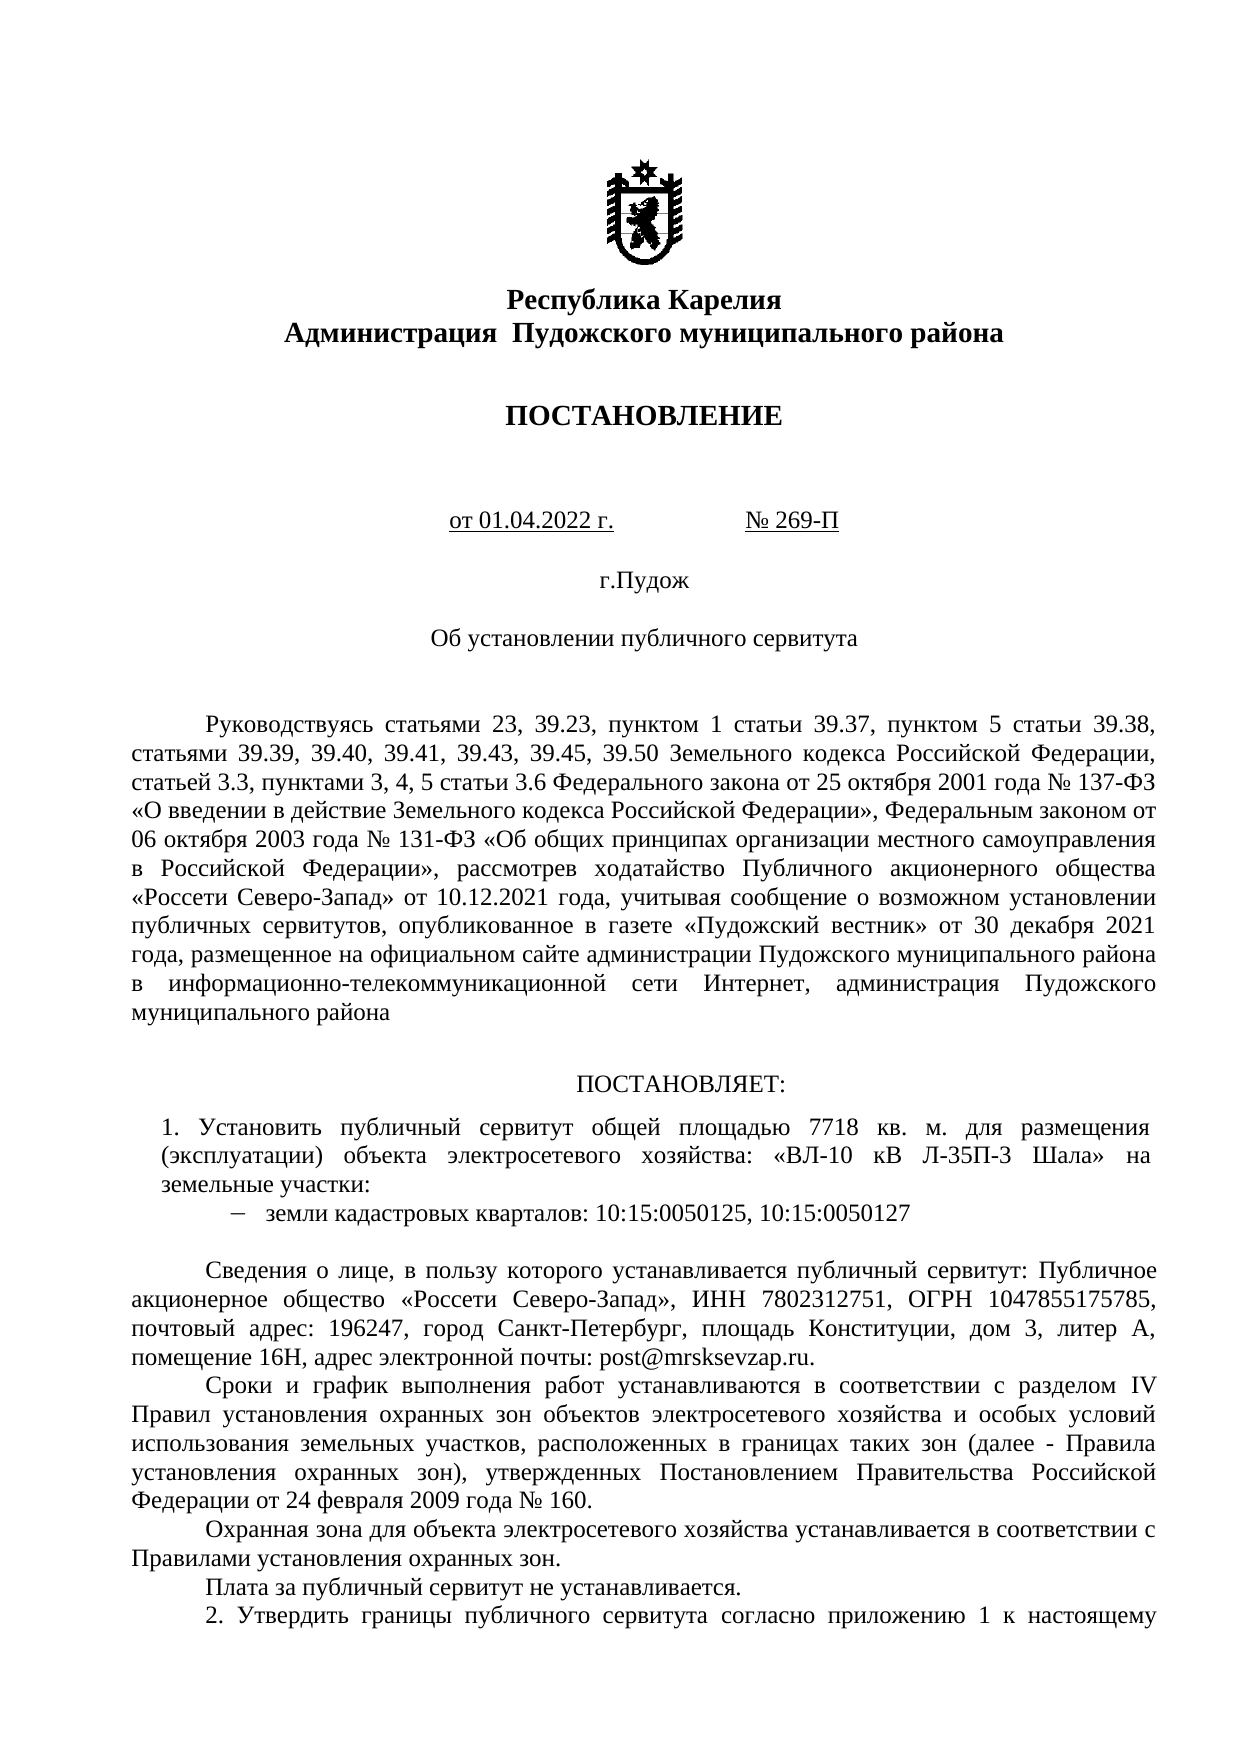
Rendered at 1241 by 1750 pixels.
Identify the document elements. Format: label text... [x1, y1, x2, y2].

list 1. Установить публичный сервитут общей площадью 7718 кв. м. для размещения (эксплуатации) объекта электросетевого хозяйства: «ВЛ-10 кВ Л-35П-3 Шала» на земельные участки: [161, 1112, 1151, 1198]
text Сроки и график выполнения работ устанавливаются в соответствии с разделом IV Правил установления охранных зон объектов электросетевого хозяйства и особых условий использования земельных участков, расположенных в границах таких зон (далее - Правила установления охранных зон), утвержденных Постановлением Правительства Российской Федерации от 24 февраля 2009 года № 160. [131, 1371, 1157, 1514]
text г.Пудож [131, 566, 1157, 594]
text Об установлении публичного сервитута [131, 623, 1157, 652]
subtitle ПОСТАНОВЛЕНИЕ [131, 398, 1157, 432]
text Сведения о лице, в пользу которого устанавливается публичный сервитут: Публичное акционерное общество «Россети Северо-Запад», ИНН 7802312751, ОГРН 1047855175785, почтовый адрес: 196247, город Санкт-Петербург, площадь Конституции, дом 3, литер А, помещение 16Н, адрес электронной почты: post@mrsksevzap.ru. [131, 1256, 1157, 1371]
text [131, 1601, 1157, 1629]
list земли кадастровых кварталов: 10:15:0050125, 10:15:0050127 [228, 1198, 1187, 1227]
text Республика Карелия [131, 282, 1157, 315]
text Администрация Пудожского муниципального района [131, 315, 1157, 349]
title ПОСТАНОВЛЯЕТ: [131, 1069, 1157, 1097]
text Охранная зона для объекта электросетевого хозяйства устанавливается в соответствии с Правилами установления охранных зон. [131, 1514, 1157, 1572]
text Руководствуясь статьями 23, 39.23, пунктом 1 статьи 39.37, пунктом 5 статьи 39.38, статьями 39.39, 39.40, 39.41, 39.43, 39.45, 39.50 Земельного кодекса Российской Федерации, статьей 3.3, пунктами 3, 4, 5 статьи 3.6 Федерального закона от 25 октября 2001 года № 137-ФЗ «О введении в действие Земельного кодекса Российской Федерации», Федеральным законом от 06 октября 2003 года № 131-ФЗ «Об общих принципах организации местного самоуправления в Российской Федерации», рассмотрев ходатайство Публичного акционерного общества «Россети Северо-Запад» от 10.12.2021 года, учитывая сообщение о возможном установлении публичных сервитутов, опубликованное в газете «Пудожский вестник» от 30 декабря 2021 года, размещенное на официальном сайте администрации Пудожского муниципального района в информационно-телекоммуникационной сети Интернет, администрация Пудожского муниципального района [131, 709, 1157, 1026]
text от 01.04.2022 г. № 269-П [131, 506, 1157, 534]
text Плата за публичный сервитут не устанавливается. [131, 1572, 1157, 1601]
picture [593, 150, 696, 282]
